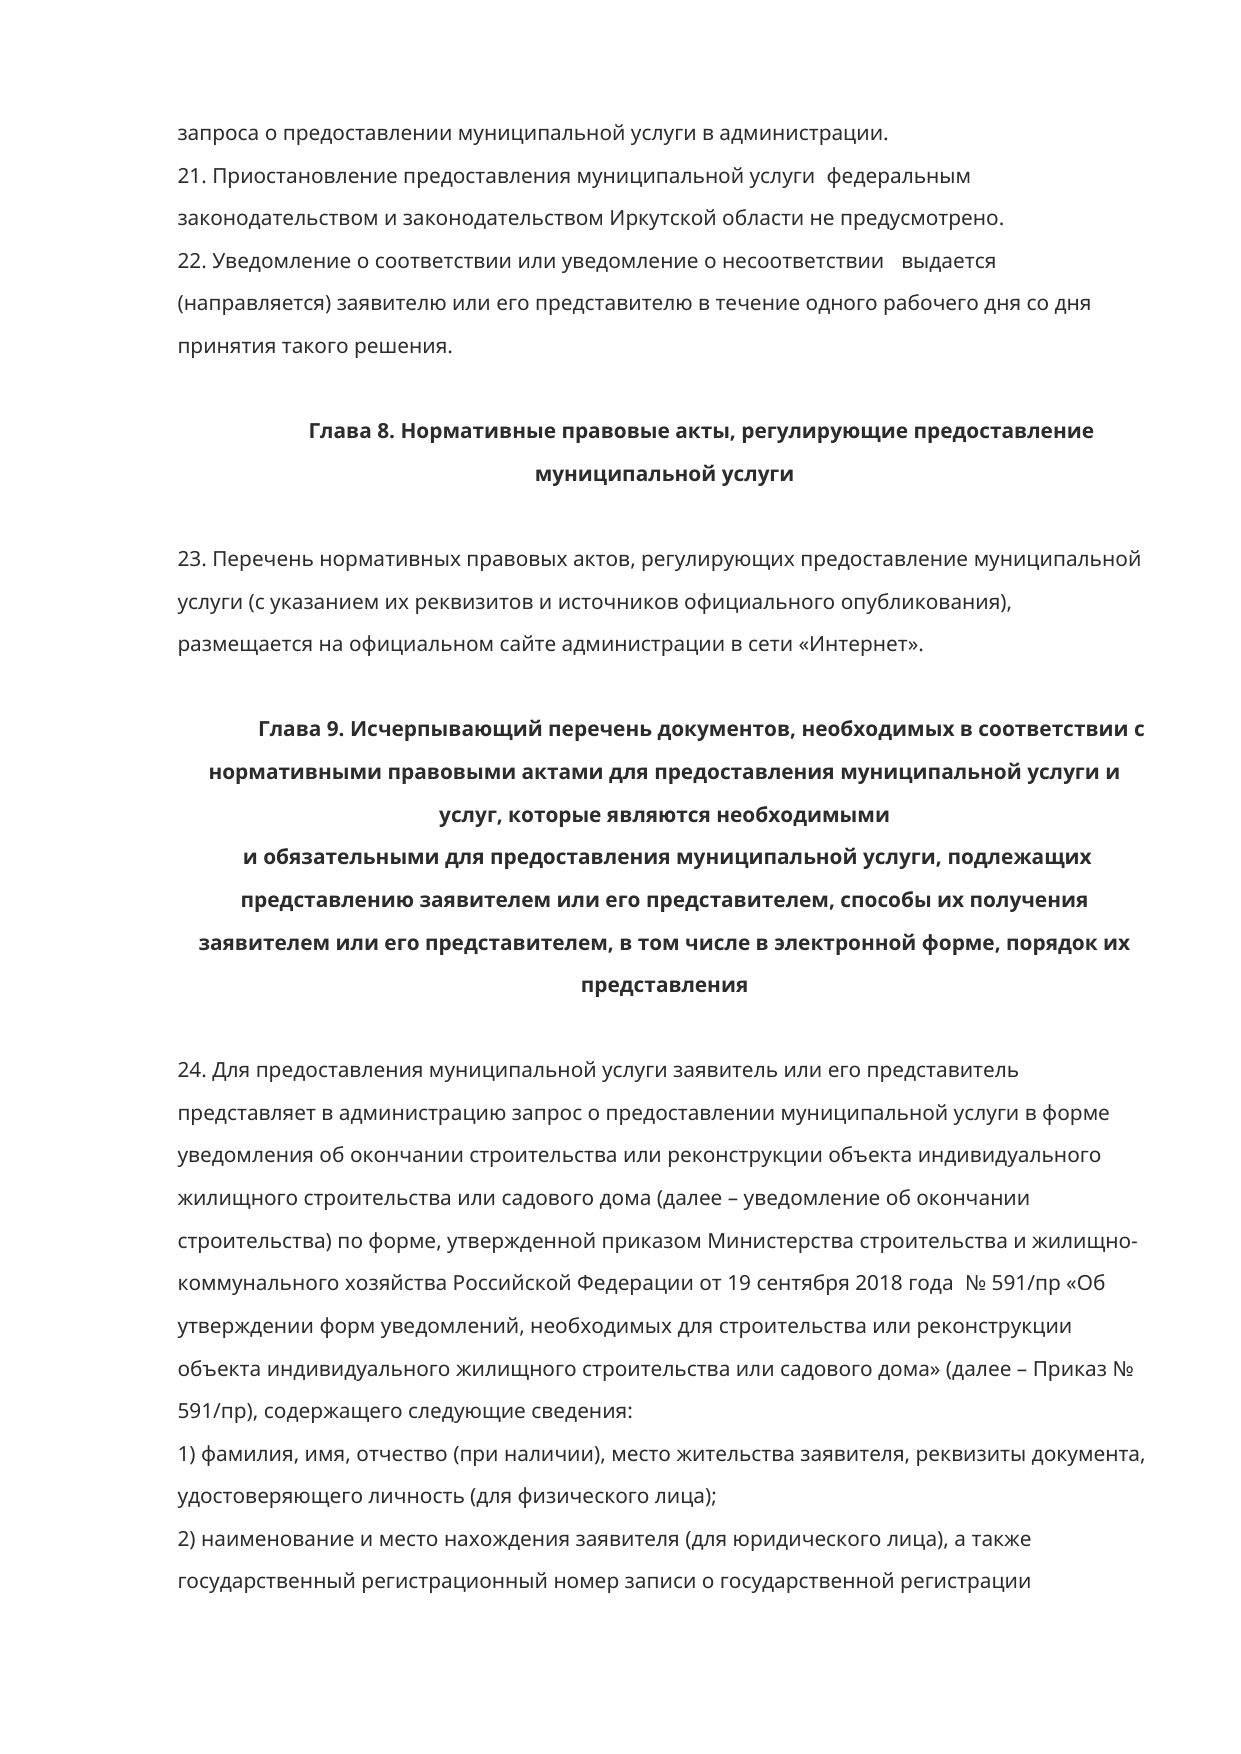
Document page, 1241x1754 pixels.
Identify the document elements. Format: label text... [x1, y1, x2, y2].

text 23. Перечень нормативных правовых актов, регулирующих предоставление муниципальной услуги (с указанием их реквизитов и источников официального опубликования), размещается на официальном сайте администрации в сети «Интернет». [177, 502, 1152, 700]
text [177, 1013, 1152, 1595]
text Глава 8. Нормативные правовые акты, регулирующие предоставление муниципальной услуги [177, 416, 1152, 487]
text Глава 9. Исчерпывающий перечень документов, необходимых в соответствии с нормативными правовыми актами для предоставления муниципальной услуги и услуг, которые являются необходимыми и обязательными для предоставления муниципальной услуги, подлежащих представлению заявителем или его представителем, способы их получения заявителем или его представителем, в том числе в электронной форме, порядок их представления [177, 714, 1152, 999]
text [177, 118, 1152, 402]
